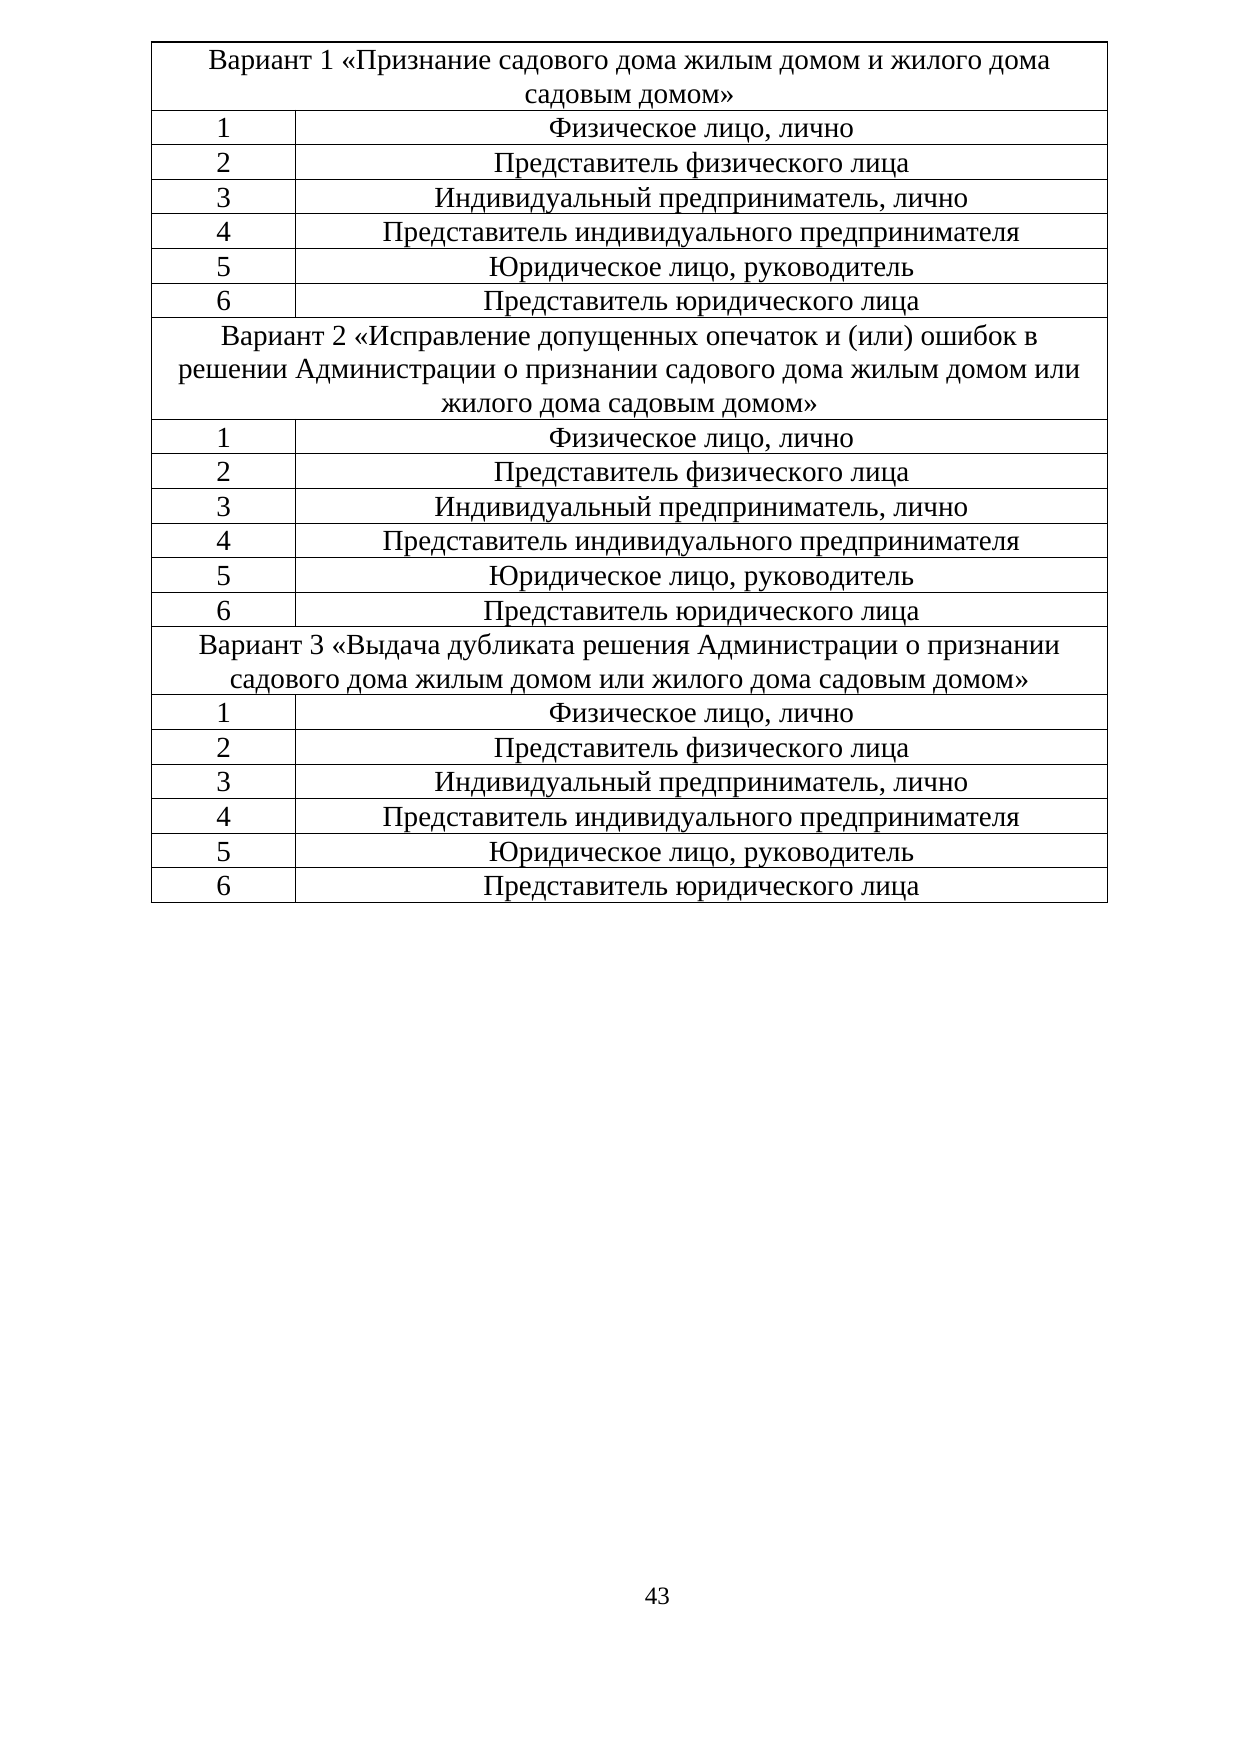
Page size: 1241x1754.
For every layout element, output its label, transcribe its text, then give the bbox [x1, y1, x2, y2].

table_cell 1 [152, 695, 295, 729]
table_cell 6 [152, 284, 295, 317]
table_cell Вариант 3 «Выдача дубликата решения Администрации о признании садового дома жилым домом или жилого дома садовым домом» [152, 627, 1107, 694]
table_cell 5 [152, 558, 295, 592]
table_cell Представитель юридического лица [296, 868, 1107, 902]
table_cell Представитель юридического лица [296, 284, 1107, 317]
table_cell Индивидуальный предприниматель, лично [296, 765, 1107, 798]
table_cell 5 [152, 249, 295, 282]
table_cell Представитель юридического лица [296, 593, 1107, 626]
table_cell Представитель физического лица [296, 145, 1107, 179]
table_cell Представитель индивидуального предпринимателя [296, 214, 1107, 248]
table_cell Представитель физического лица [296, 454, 1107, 488]
table_cell Вариант 2 «Исправление допущенных опечаток и (или) ошибок в решении Администрации о признании садового дома жилым домом или жилого дома садовым домом» [152, 318, 1107, 419]
table_cell 6 [152, 868, 295, 902]
table_cell 4 [152, 799, 295, 833]
table_cell 1 [152, 420, 295, 453]
table_cell Представитель индивидуального предпринимателя [296, 524, 1107, 557]
table_cell 3 [152, 180, 295, 213]
table_cell Физическое лицо, лично [296, 695, 1107, 729]
table_cell Юридическое лицо, руководитель [296, 558, 1107, 592]
table_cell 3 [152, 489, 295, 522]
table_cell 1 [152, 111, 295, 144]
table_cell 3 [152, 765, 295, 798]
table_cell 2 [152, 730, 295, 763]
table_cell 5 [152, 834, 295, 867]
table_cell Индивидуальный предприниматель, лично [296, 180, 1107, 213]
table_cell Представитель индивидуального предпринимателя [296, 799, 1107, 833]
table_cell Физическое лицо, лично [296, 420, 1107, 453]
table_cell Физическое лицо, лично [296, 111, 1107, 144]
table_cell Юридическое лицо, руководитель [296, 249, 1107, 282]
table_cell Индивидуальный предприниматель, лично [296, 489, 1107, 522]
table_cell 2 [152, 145, 295, 179]
table_cell Представитель физического лица [296, 730, 1107, 763]
table_cell 2 [152, 454, 295, 488]
table_cell 4 [152, 214, 295, 248]
table_cell Юридическое лицо, руководитель [296, 834, 1107, 867]
table_cell 4 [152, 524, 295, 557]
table_cell Вариант 1 «Признание садового дома жилым домом и жилого дома садовым домом» [152, 43, 1107, 109]
table_cell 6 [152, 593, 295, 626]
